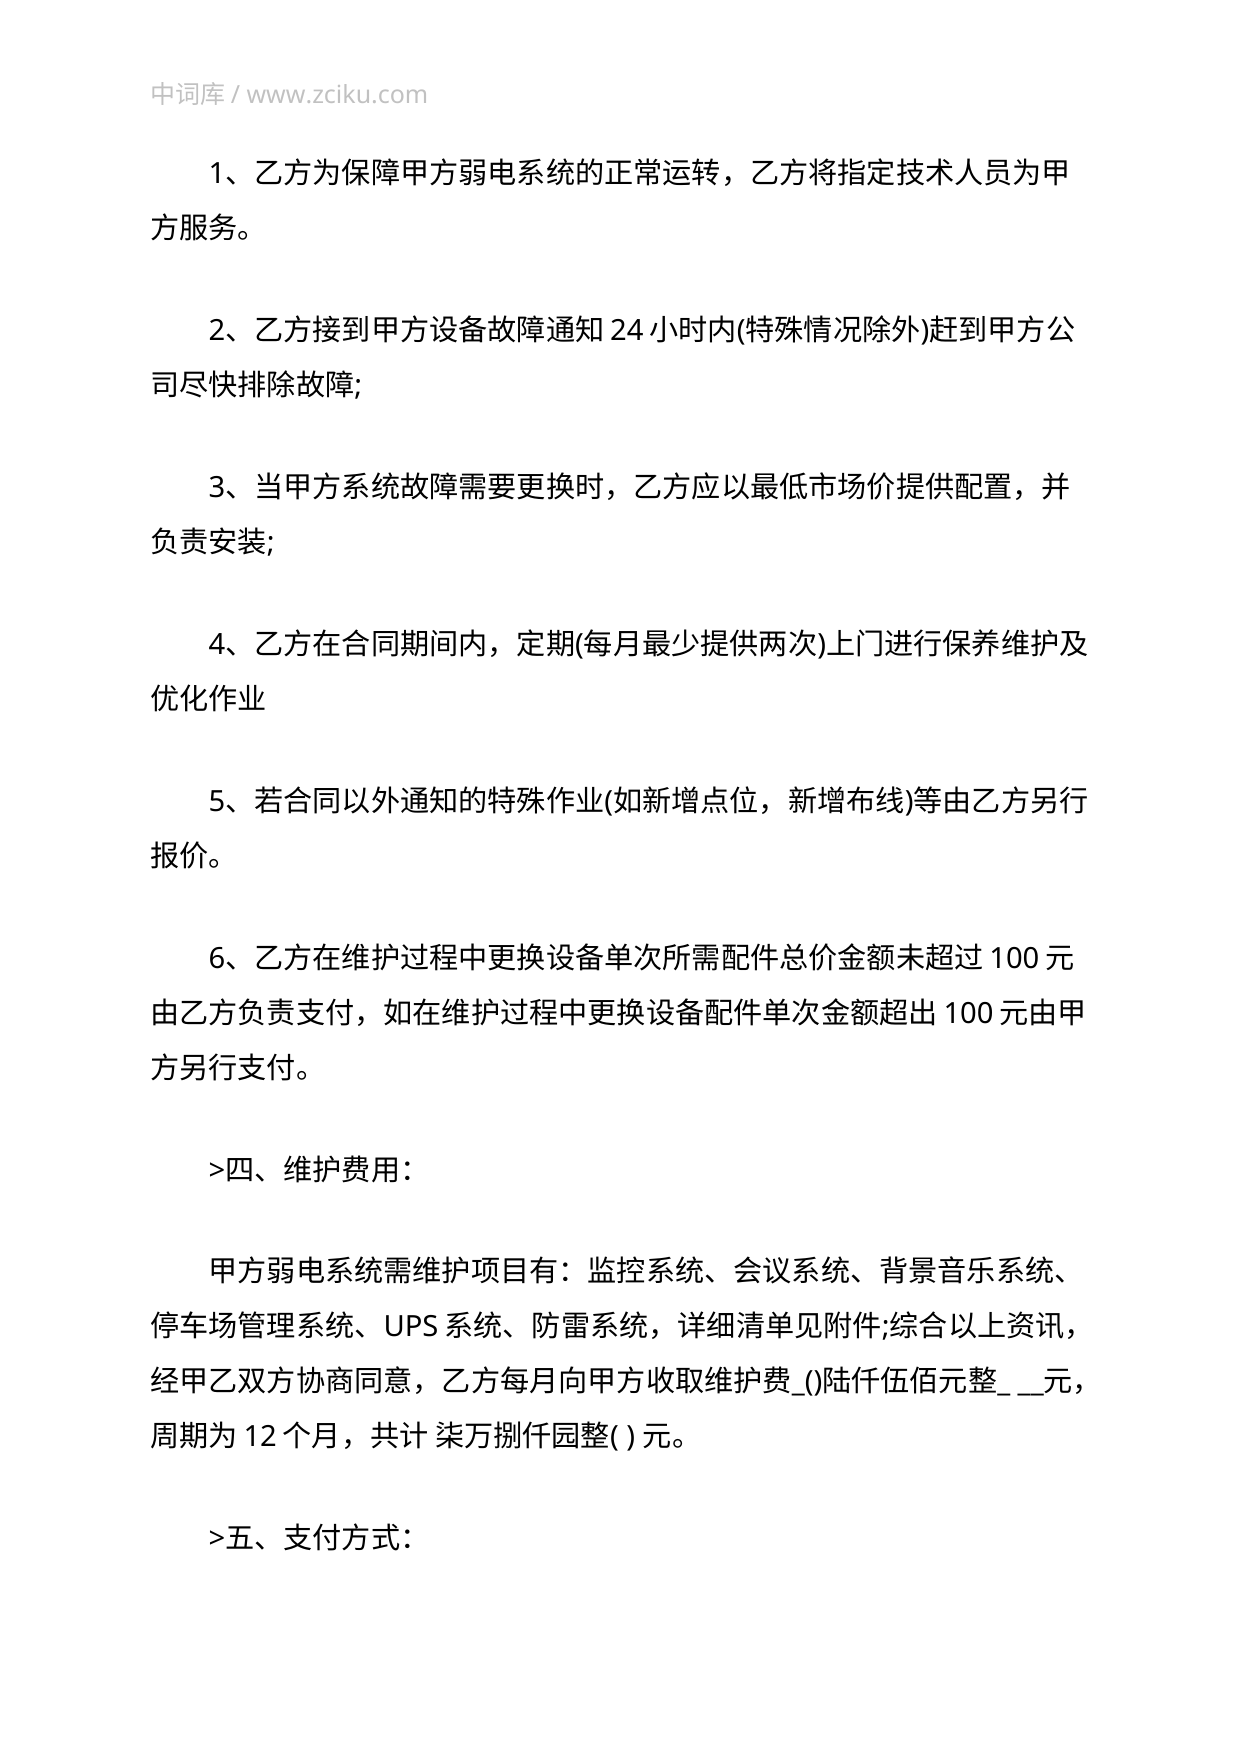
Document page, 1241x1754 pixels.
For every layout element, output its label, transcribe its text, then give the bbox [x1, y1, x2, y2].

text 甲方弱电系统需维护项目有：监控系统、会议系统、背景音乐系统、停车场管理系统、UPS系统、防雷系统，详细清单见附件;综合以上资讯，经甲乙双方协商同意，乙方每月向甲方收取维护费_()陆仟伍佰元整_ __元，周期为12个月，共计 柒万捌仟园整( ) 元。 [150, 1248, 1090, 1455]
text 2、乙方接到甲方设备故障通知24小时内(特殊情况除外)赶到甲方公司尽快排除故障; [150, 307, 1090, 404]
text 6、乙方在维护过程中更换设备单次所需配件总价金额未超过100元由乙方负责支付，如在维护过程中更换设备配件单次金额超出100元由甲方另行支付。 [150, 934, 1090, 1087]
text >四、维护费用： [150, 1146, 1090, 1188]
text 3、当甲方系统故障需要更换时，乙方应以最低市场价提供配置，并负责安装; [150, 464, 1090, 561]
text 4、乙方在合同期间内，定期(每月最少提供两次)上门进行保养维护及优化作业 [150, 621, 1090, 718]
text >五、支付方式： [150, 1515, 1090, 1557]
text 1、乙方为保障甲方弱电系统的正常运转，乙方将指定技术人员为甲方服务。 [150, 150, 1090, 247]
text 5、若合同以外通知的特殊作业(如新增点位，新增布线)等由乙方另行报价。 [150, 777, 1090, 875]
